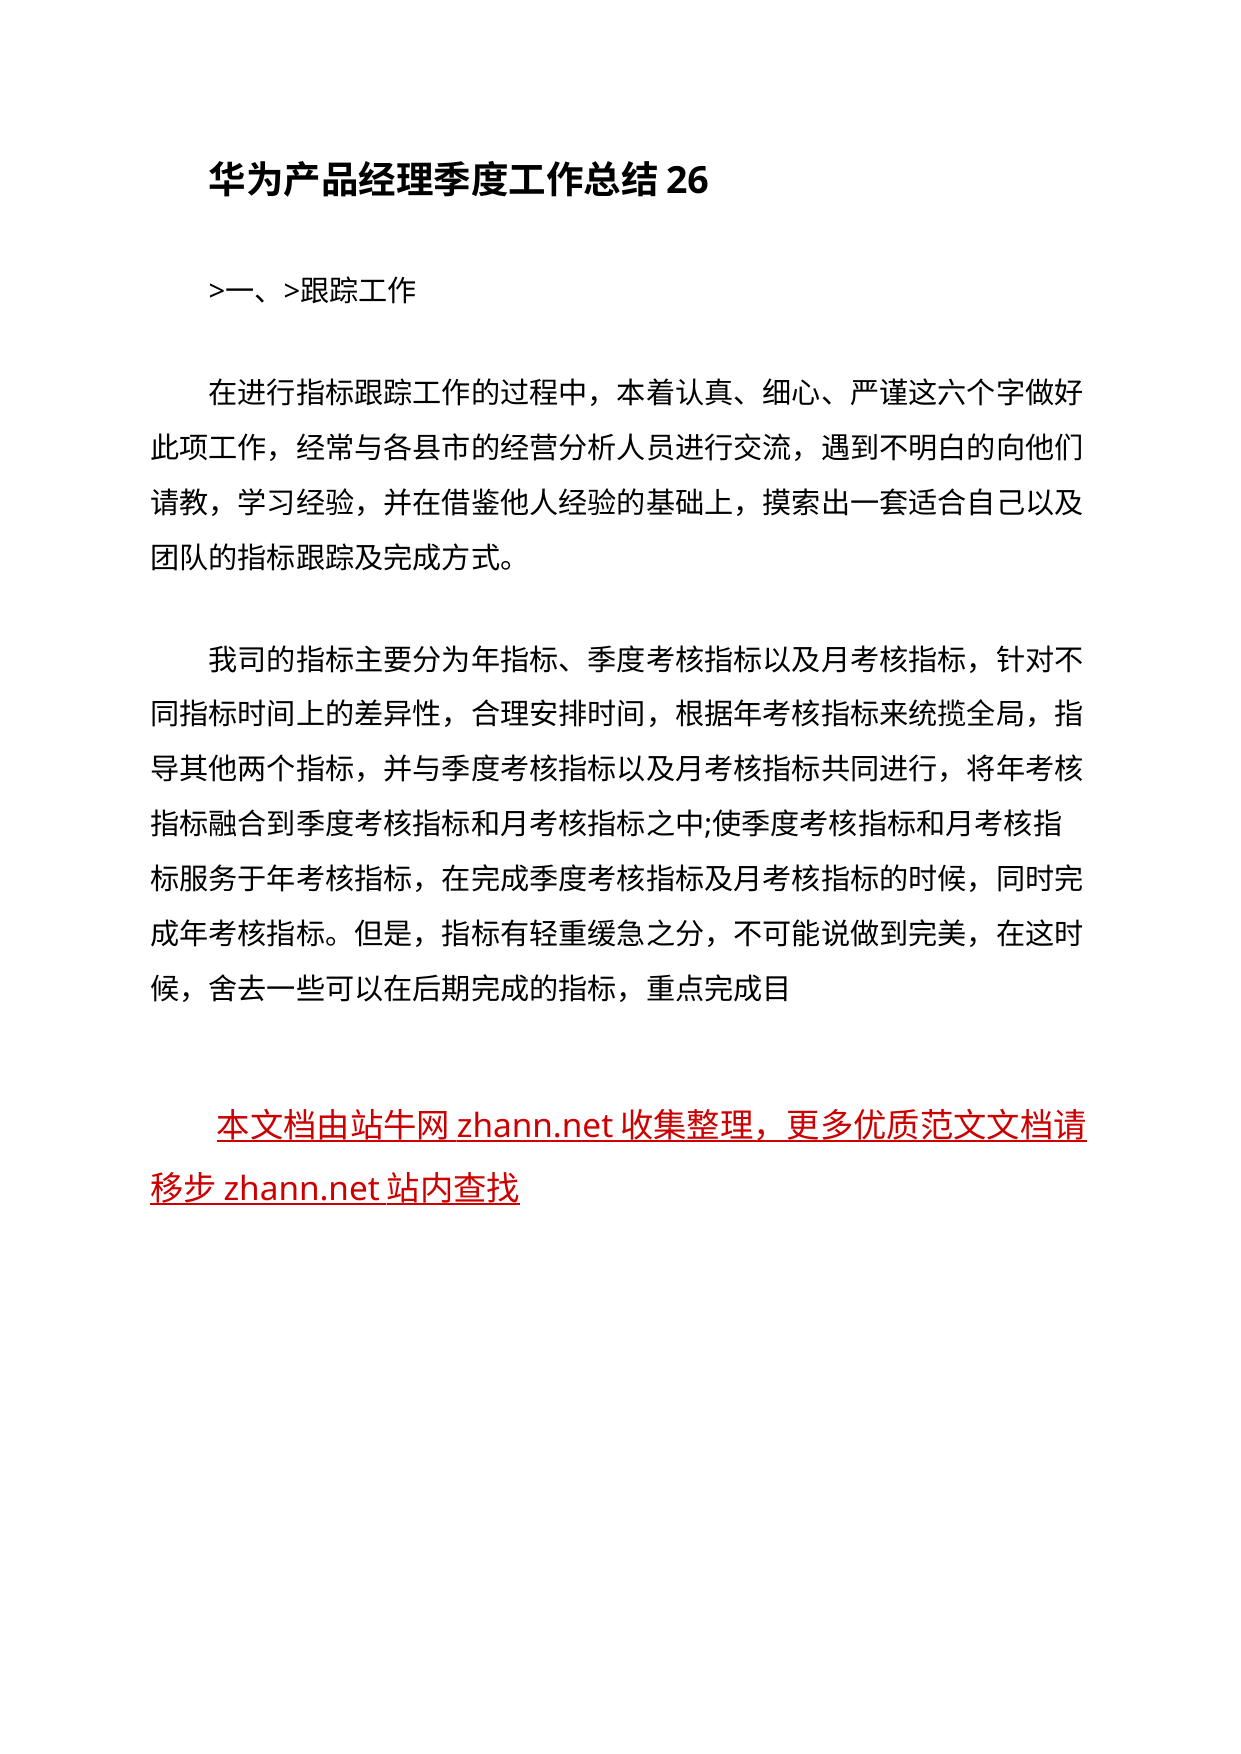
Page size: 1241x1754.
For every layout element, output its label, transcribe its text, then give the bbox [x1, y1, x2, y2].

text >一、>跟踪工作 [150, 268, 1090, 310]
text 华为产品经理季度工作总结26 [150, 150, 1090, 204]
text 本文档由站牛网zhann.net收集整理，更多优质范文文档请移步zhann.net站内查找 [150, 1098, 1090, 1210]
text 我司的指标主要分为年指标、季度考核指标以及月考核指标，针对不同指标时间上的差异性，合理安排时间，根据年考核指标来统揽全局，指导其他两个指标，并与季度考核指标以及月考核指标共同进行，将年考核指标融合到季度考核指标和月考核指标之中;使季度考核指标和月考核指标服务于年考核指标，在完成季度考核指标及月考核指标的时候，同时完成年考核指标。但是，指标有轻重缓急之分，不可能说做到完美，在这时候，舍去一些可以在后期完成的指标，重点完成目 [150, 636, 1090, 1008]
text 在进行指标跟踪工作的过程中，本着认真、细心、严谨这六个字做好此项工作，经常与各县市的经营分析人员进行交流，遇到不明白的向他们请教，学习经验，并在借鉴他人经验的基础上，摸索出一套适合自己以及团队的指标跟踪及完成方式。 [150, 369, 1090, 577]
